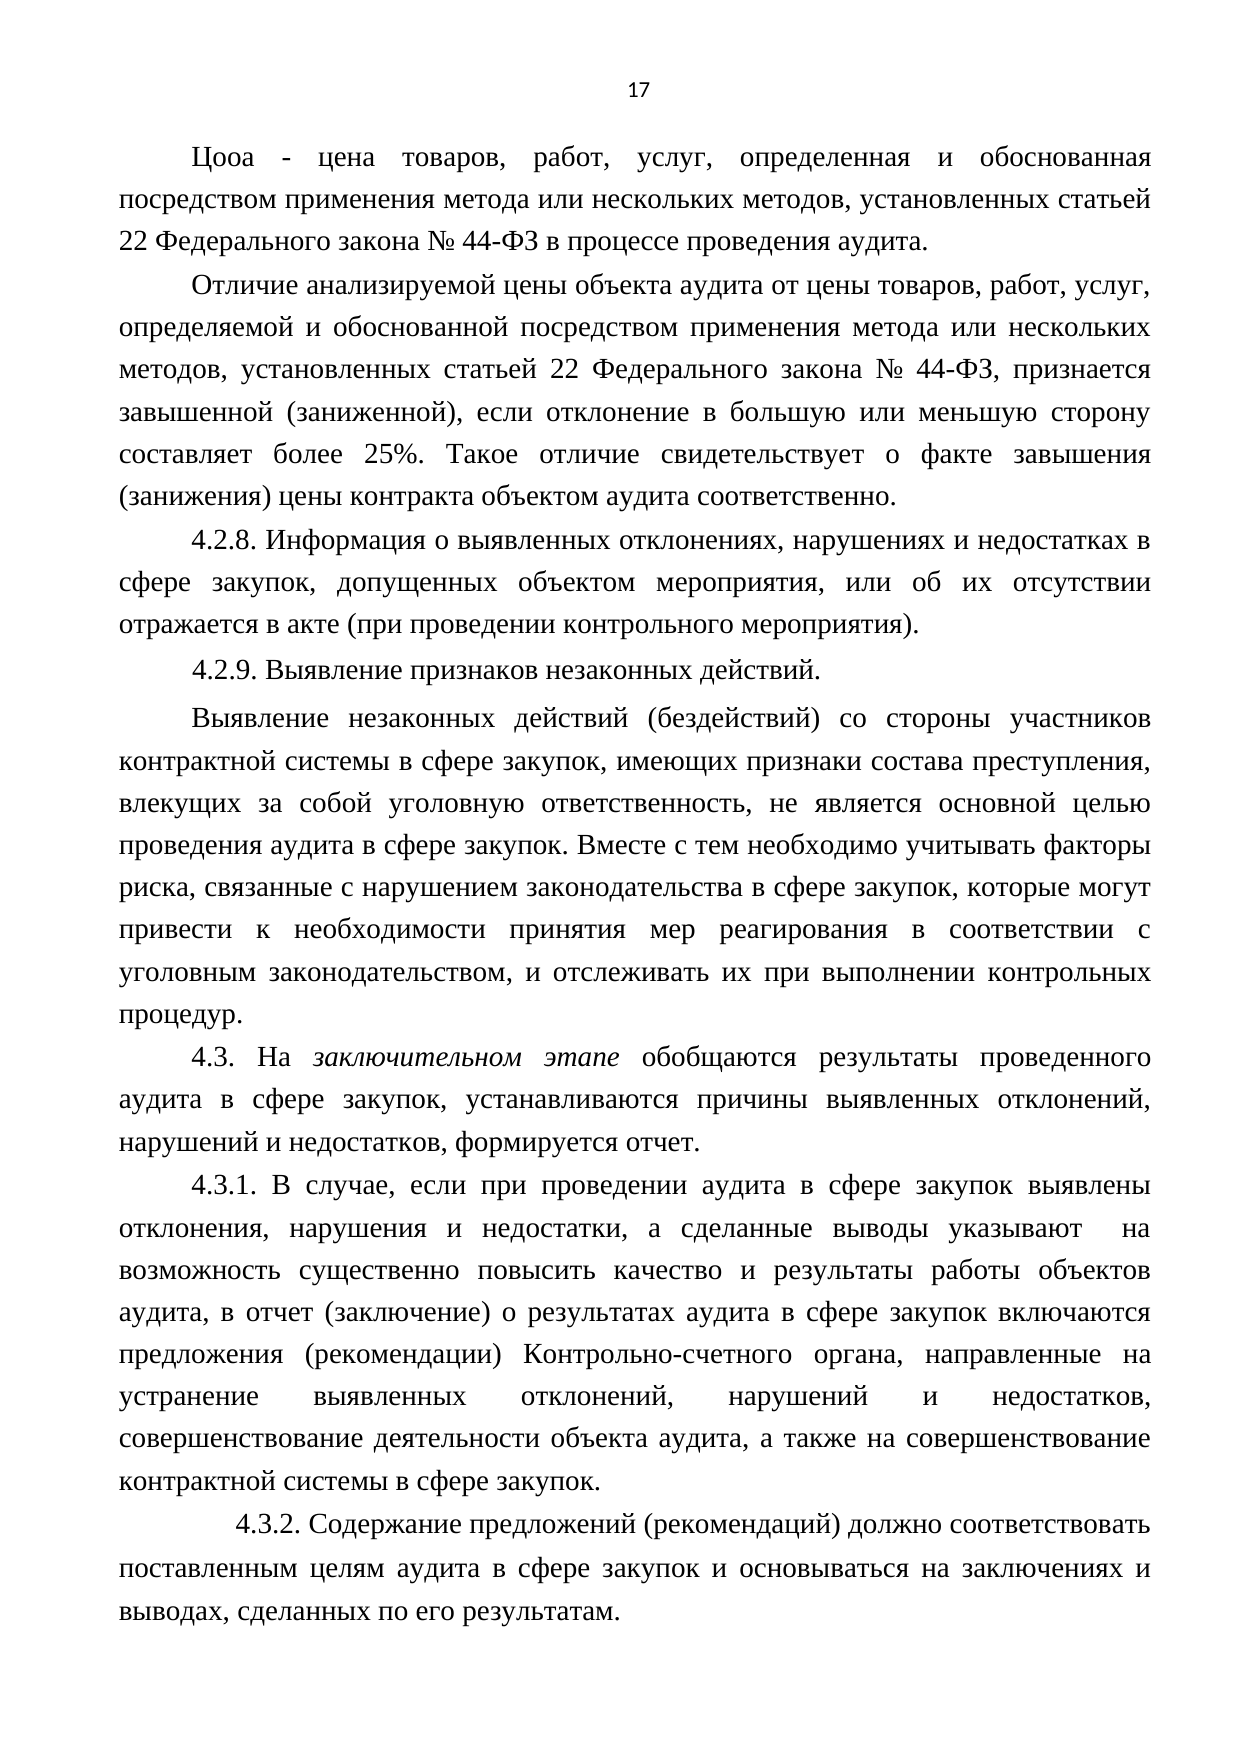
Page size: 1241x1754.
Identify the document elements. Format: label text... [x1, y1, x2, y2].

text 4.3. На заключительном этапе обобщаются результаты проведенного аудита в сфере закупок, устанавливаются причины выявленных отклонений, нарушений и недостатков, формируется отчет. [118, 1039, 1152, 1157]
text Выявление незаконных действий (бездействий) со стороны участников контрактной системы в сфере закупок, имеющих признаки состава преступления, влекущих за собой уголовную ответственность, не является основной целью проведения аудита в сфере закупок. Вместе с тем необходимо учитывать факторы риска, связанные с нарушением законодательства в сфере закупок, которые могут привести к необходимости принятия мер реагирования в соответствии с уголовным законодательством, и отслеживать их при выполнении контрольных процедур. [118, 701, 1152, 1029]
text 4.2.9. Выявление признаков незаконных действий. [192, 652, 1152, 686]
text поставленным целям аудита в сфере закупок и основываться на заключениях и выводах, сделанных по его результатам. [118, 1551, 1152, 1626]
text 4.2.8. Информация о выявленных отклонениях, нарушениях и недостатках в сфере закупок, допущенных объектом мероприятия, или об их отсутствии отражается в акте (при проведении контрольного мероприятия). [118, 522, 1152, 640]
text 4.3.2. Содержание предложений (рекомендаций) должно соответствовать [118, 1506, 1151, 1540]
text Отличие анализируемой цены объекта аудита от цены товаров, работ, услуг, определяемой и обоснованной посредством применения метода или нескольких методов, установленных статьей 22 Федерального закона № 44-ФЗ, признается завышенной (заниженной), если отклонение в большую или меньшую сторону составляет более 25%. Такое отличие свидетельствует о факте завышения (занижения) цены контракта объектом аудита соответственно. [118, 267, 1152, 512]
text Цооа - цена товаров, работ, услуг, определенная и обоснованная посредством применения метода или нескольких методов, установленных статьей 22 Федерального закона № 44-ФЗ в процессе проведения аудита. [118, 139, 1152, 257]
text 4.3.1. В случае, если при проведении аудита в сфере закупок выявлены отклонения, нарушения и недостатки, а сделанные выводы указывают на возможность существенно повысить качество и результаты работы объектов аудита, в отчет (заключение) о результатах аудита в сфере закупок включаются предложения (рекомендации) Контрольно-счетного органа, направленные на устранение выявленных отклонений, нарушений и недостатков, совершенствование деятельности объекта аудита, а также на совершенствование контрактной системы в сфере закупок. [118, 1167, 1152, 1496]
